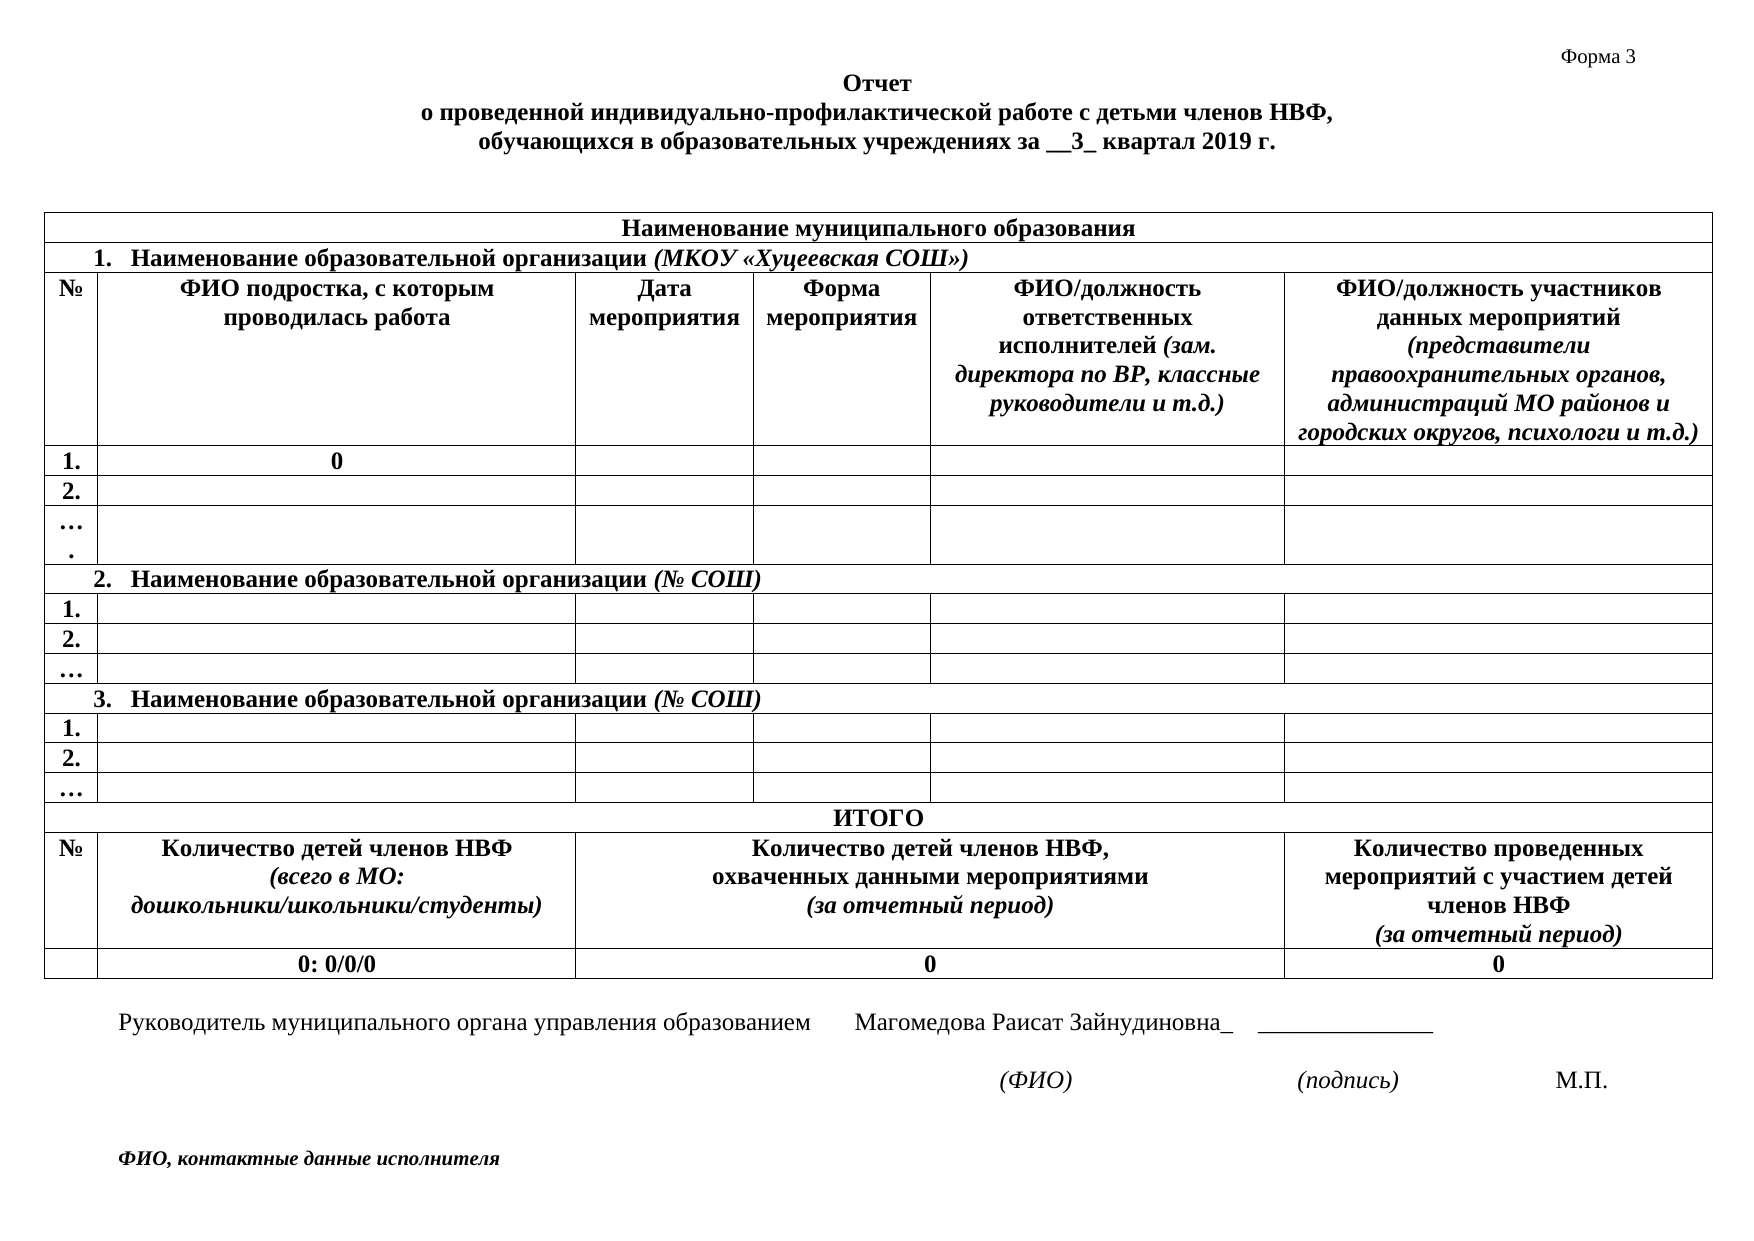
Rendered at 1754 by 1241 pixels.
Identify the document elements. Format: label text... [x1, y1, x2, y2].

table_cell [98, 743, 575, 772]
table_cell ФИО подростка, с которым проводилась работа [98, 273, 575, 445]
table_cell [576, 476, 753, 505]
table_cell [1285, 743, 1712, 772]
table_cell Форма мероприятия [754, 273, 930, 445]
table_cell [98, 654, 575, 683]
table_cell Наименование образовательной организации (№ СОШ) [45, 565, 1712, 593]
table_cell ИТОГО [45, 803, 1712, 832]
table_cell [98, 773, 575, 802]
text Руководитель муниципального органа управления образованием Магомедова Раисат Зайнудиновна_ ______________ [118, 1007, 1636, 1036]
table_cell [931, 714, 1284, 742]
table_cell [931, 594, 1284, 623]
table_cell [576, 714, 753, 742]
table_cell [931, 506, 1284, 563]
table_cell 1. [45, 714, 97, 742]
table_cell 0 [1285, 949, 1712, 977]
table_cell [98, 624, 575, 653]
table_cell … [45, 654, 97, 683]
table_cell [576, 594, 753, 623]
table_cell 2. [45, 743, 97, 772]
table_cell [931, 446, 1284, 475]
table_cell [754, 773, 930, 802]
table_cell [98, 714, 575, 742]
table_cell [1285, 446, 1712, 475]
table_cell [576, 654, 753, 683]
table_cell Количество детей членов НВФ, охваченных данными мероприятиями (за отчетный период) [576, 833, 1284, 948]
table_header Наименование муниципального образования [45, 213, 1712, 242]
table_cell Дата мероприятия [576, 273, 753, 445]
table_cell [754, 624, 930, 653]
table_cell Количество детей членов НВФ (всего в МО: дошкольники/школьники/студенты) [98, 833, 575, 948]
table_cell [754, 594, 930, 623]
table_cell № [45, 833, 97, 948]
table_cell 2. [45, 624, 97, 653]
table_cell [98, 506, 575, 563]
table_cell [754, 506, 930, 563]
table_cell [1285, 773, 1712, 802]
text Отчет [118, 68, 1636, 97]
table_cell [576, 743, 753, 772]
table_cell [754, 743, 930, 772]
table_cell [931, 743, 1284, 772]
table_cell Наименование образовательной организации (№ СОШ) [45, 684, 1712, 712]
table_cell 0 [98, 446, 575, 475]
table_cell … [45, 773, 97, 802]
table_cell № [45, 273, 97, 445]
table_cell [1285, 714, 1712, 742]
text Форма 3 [118, 44, 1636, 68]
table_cell [45, 949, 97, 977]
text о проведенной индивидуально-профилактической работе с детьми членов НВФ, [118, 97, 1636, 126]
table_cell [754, 654, 930, 683]
table_cell [98, 594, 575, 623]
table_cell [1285, 594, 1712, 623]
table_cell [576, 773, 753, 802]
table_cell [754, 446, 930, 475]
table_cell [98, 476, 575, 505]
table_cell ФИО/должность ответственных исполнителей (зам. директора по ВР, классные руководители и т.д.) [931, 273, 1284, 445]
table_cell [576, 506, 753, 563]
table_cell [754, 714, 930, 742]
table_cell [931, 624, 1284, 653]
table_cell [1285, 624, 1712, 653]
table_cell 0: 0/0/0 [98, 949, 575, 977]
text (ФИО) (подпись) М.П. [118, 1065, 1636, 1093]
table_cell [931, 773, 1284, 802]
text ФИО, контактные данные исполнителя [118, 1146, 1636, 1170]
table_cell 2. [45, 476, 97, 505]
table_cell [931, 654, 1284, 683]
table_cell 1. [45, 594, 97, 623]
table_cell [754, 476, 930, 505]
table_cell [1285, 476, 1712, 505]
table_cell …. [45, 506, 97, 563]
table_cell Количество проведенных мероприятий с участием детей членов НВФ (за отчетный период) [1285, 833, 1712, 948]
table_cell [1285, 506, 1712, 563]
table_cell [931, 476, 1284, 505]
table_cell [576, 624, 753, 653]
table_cell 0 [576, 949, 1284, 977]
table_cell Наименование образовательной организации (МКОУ «Хуцеевская СОШ») [45, 243, 1712, 272]
table_cell [1285, 654, 1712, 683]
table_cell 1. [45, 446, 97, 475]
table_cell [576, 446, 753, 475]
text обучающихся в образовательных учреждениях за __3_ квартал 2019 г. [118, 126, 1636, 155]
table_cell ФИО/должность участников данных мероприятий (представители правоохранительных органов, администраций МО районов и городских округов, психологи и т.д.) [1285, 273, 1712, 445]
